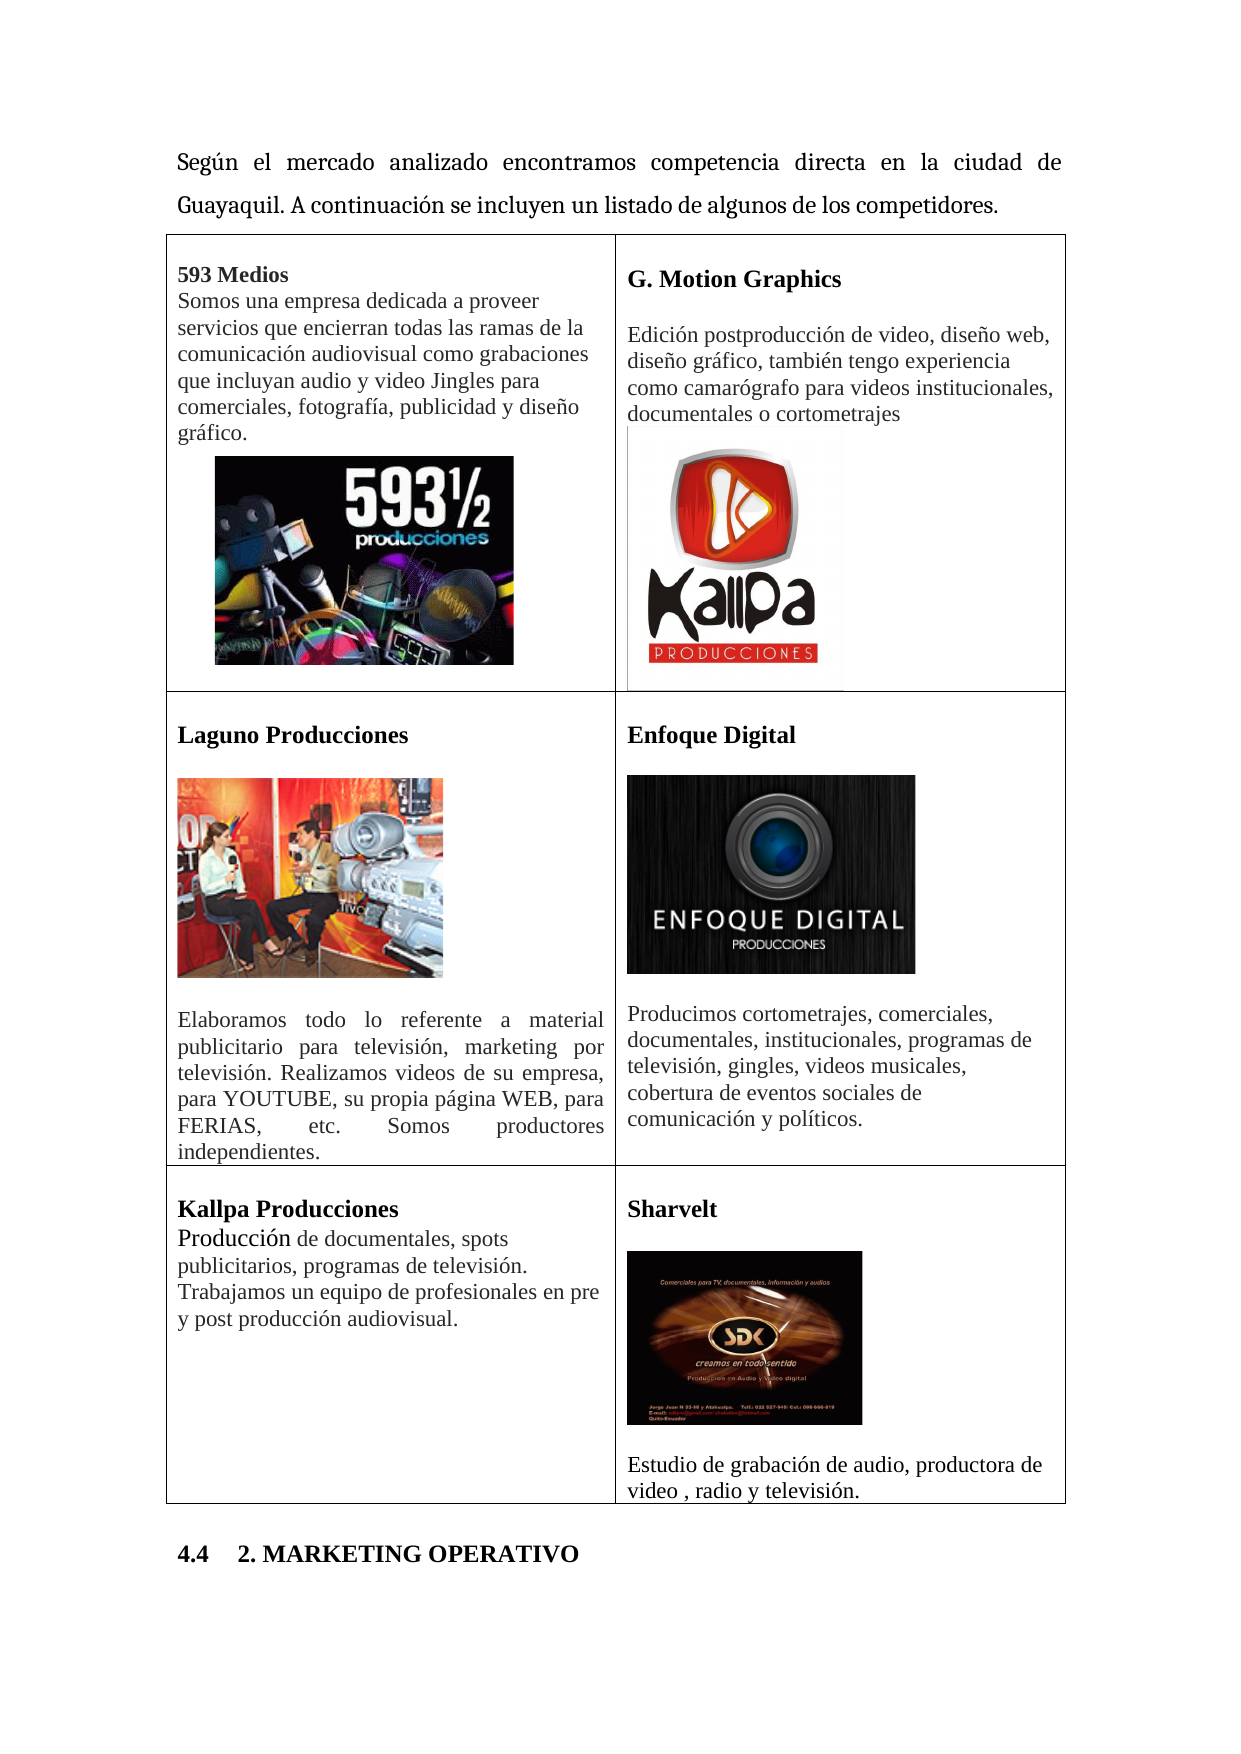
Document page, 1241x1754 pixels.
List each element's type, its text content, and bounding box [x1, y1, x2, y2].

text Según el mercado analizado encontramos competencia directa en la ciudad de Guayaquil. A continuación se incluyen un listado de algunos de los competidores. [177, 148, 1063, 219]
table_cell Laguno Producciones Elaboramos todo lo referente a material publicitario para televisión, marketing por televisión. Realizamos videos de su empresa, para YOUTUBE, su propia página WEB, para FERIAS, etc. Somos productores independientes. [167, 692, 615, 1164]
subtitle 2. Marketing Operativo [177, 1539, 1063, 1568]
picture [627, 775, 916, 974]
table_cell Sharvelt Estudio de grabación de audio, productora de video , radio y televisión. [616, 1166, 1065, 1503]
table_header 593 Medios Somos una empresa dedicada a proveer servicios que encierran todas las ramas de la comunicación audiovisual como grabaciones que incluyan audio y video Jingles para comerciales, fotografía, publicidad y diseño gráfico. [167, 235, 615, 691]
picture [214, 456, 514, 665]
picture [627, 426, 844, 691]
picture [627, 1251, 863, 1425]
table_cell Enfoque Digital Producimos cortometrajes, comerciales, documentales, institucionales, programas de televisión, gingles, videos musicales, cobertura de eventos sociales de comunicación y políticos. [616, 692, 1065, 1164]
picture [177, 778, 444, 978]
table_cell Kallpa Producciones Producción de documentales, spots publicitarios, programas de televisión. Trabajamos un equipo de profesionales en pre y post producción audiovisual. [167, 1166, 615, 1503]
table_header G. Motion Graphics Edición postproducción de video, diseño web, diseño gráfico, también tengo experiencia como camarógrafo para videos institucionales, documentales o cortometrajes [616, 235, 1065, 691]
